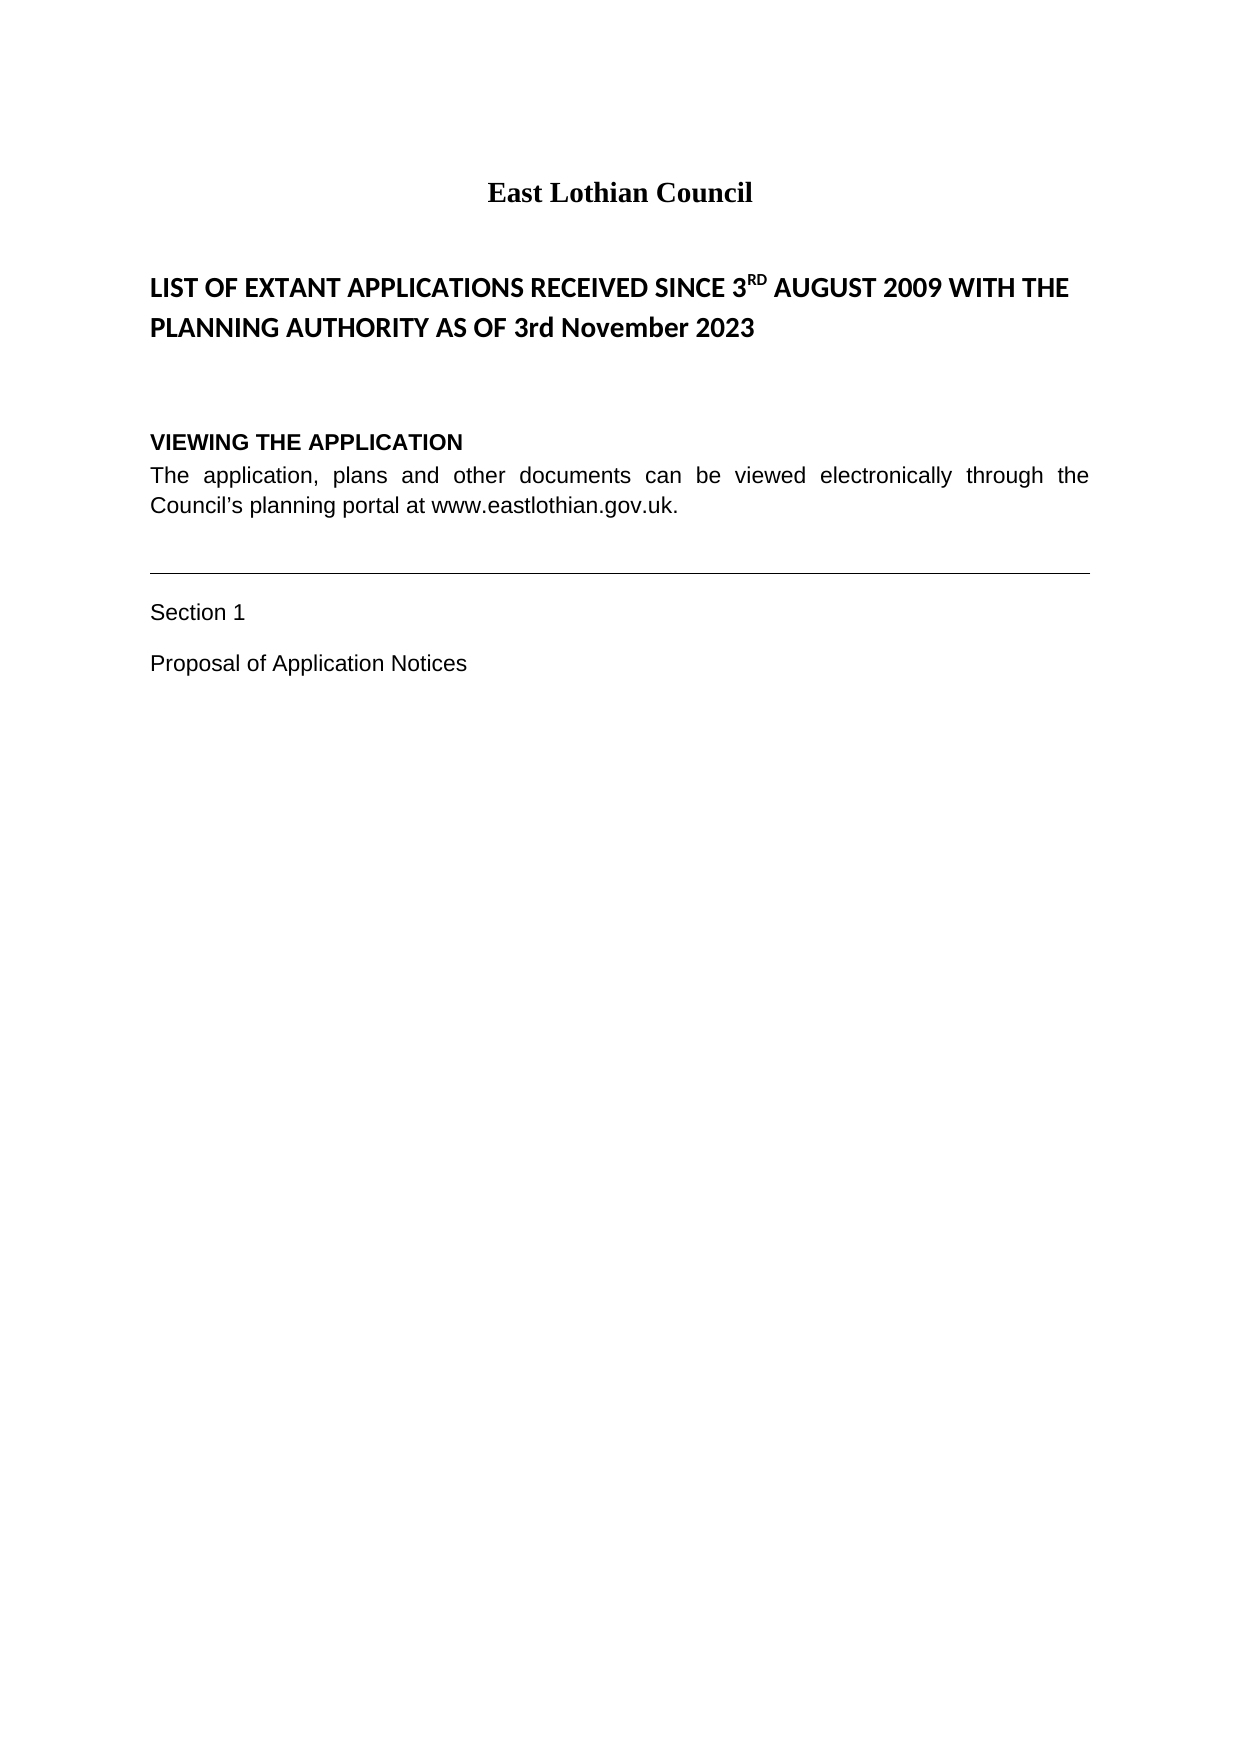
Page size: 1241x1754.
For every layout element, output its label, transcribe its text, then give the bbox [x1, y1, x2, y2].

text LIST OF EXTANT APPLICATIONS RECEIVED SINCE 3RD AUGUST 2009 WITH THE PLANNING AUTHORITY AS OF 3rd November 2023 [150, 269, 1090, 345]
subtitle East Lothian Council [150, 175, 1090, 208]
subtitle VIEWING THE APPLICATION [150, 429, 1090, 456]
text Section 1 [150, 599, 1090, 625]
text The application, plans and other documents can be viewed electronically through the Council’s planning portal at www.eastlothian.gov.uk. [150, 462, 1090, 518]
text Proposal of Application Notices [150, 650, 1090, 676]
